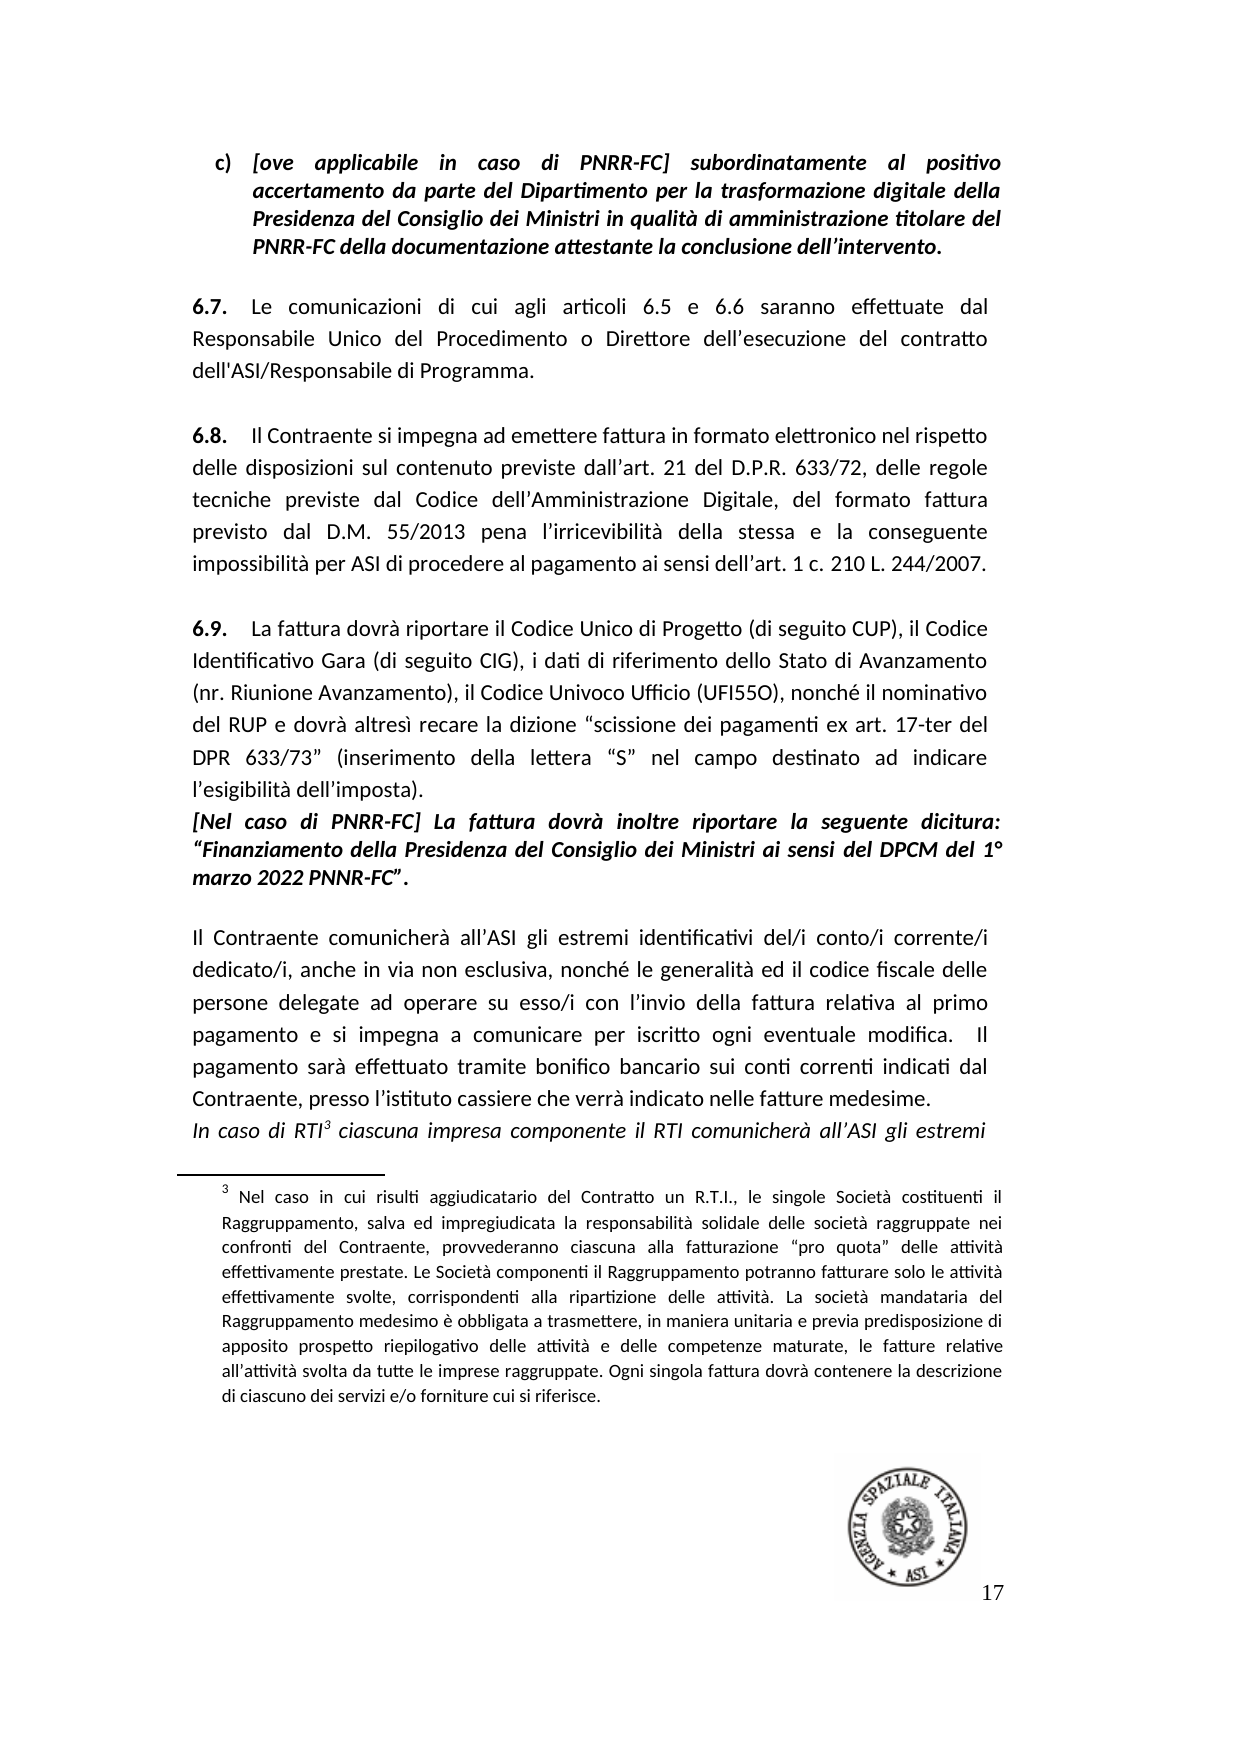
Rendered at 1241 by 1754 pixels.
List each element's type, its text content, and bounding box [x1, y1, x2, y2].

text Il Contraente comunicherà all’ASI gli estremi identificativi del/i conto/i corrente/i dedicato/i, anche in via non esclusiva, nonché le generalità ed il codice fiscale delle persone delegate ad operare su esso/i con l’invio della fattura relativa al primo pagamento e si impegna a comunicare per iscritto ogni eventuale modifica. Il pagamento sarà effettuato tramite bonifico bancario sui conti correnti indicati dal Contraente, presso l’istituto cassiere che verrà indicato nelle fatture medesime. [192, 923, 989, 1112]
list [ove applicabile in caso di PNRR-FC] subordinatamente al positivo accertamento da parte del Dipartimento per la trasformazione digitale della Presidenza del Consiglio dei Ministri in qualità di amministrazione titolare del PNRR-FC della documentazione attestante la conclusione dell’intervento. [215, 148, 1004, 260]
picture [834, 1453, 982, 1601]
list Le comunicazioni di cui agli articoli 6.5 e 6.6 saranno effettuate dal Responsabile Unico del Procedimento o Direttore dell’esecuzione del contratto dell'ASI/Responsabile di Programma. [192, 292, 989, 384]
text [Nel caso di PNRR-FC] La fattura dovrà inoltre riportare la seguente dicitura: “Finanziamento della Presidenza del Consiglio dei Ministri ai sensi del DPCM del 1° marzo 2022 PNNR-FC”. [192, 807, 1004, 891]
list Il Contraente si impegna ad emettere fattura in formato elettronico nel rispetto delle disposizioni sul contenuto previste dall’art. 21 del D.P.R. 633/72, delle regole tecniche previste dal Codice dell’Amministrazione Digitale, del formato fattura previsto dal D.M. 55/2013 pena l’irricevibilità della stessa e la conseguente impossibilità per ASI di procedere al pagamento ai sensi dell’art. 1 c. 210 L. 244/2007. [192, 421, 989, 577]
list La fattura dovrà riportare il Codice Unico di Progetto (di seguito CUP), il Codice Identificativo Gara (di seguito CIG), i dati di riferimento dello Stato di Avanzamento (nr. Riunione Avanzamento), il Codice Univoco Ufficio (UFI55O), nonché il nominativo del RUP e dovrà altresì recare la dizione “scissione dei pagamenti ex art. 17-ter del DPR 633/73” (inserimento della lettera “S” nel campo destinato ad indicare l’esigibilità dell’imposta). [192, 614, 989, 803]
